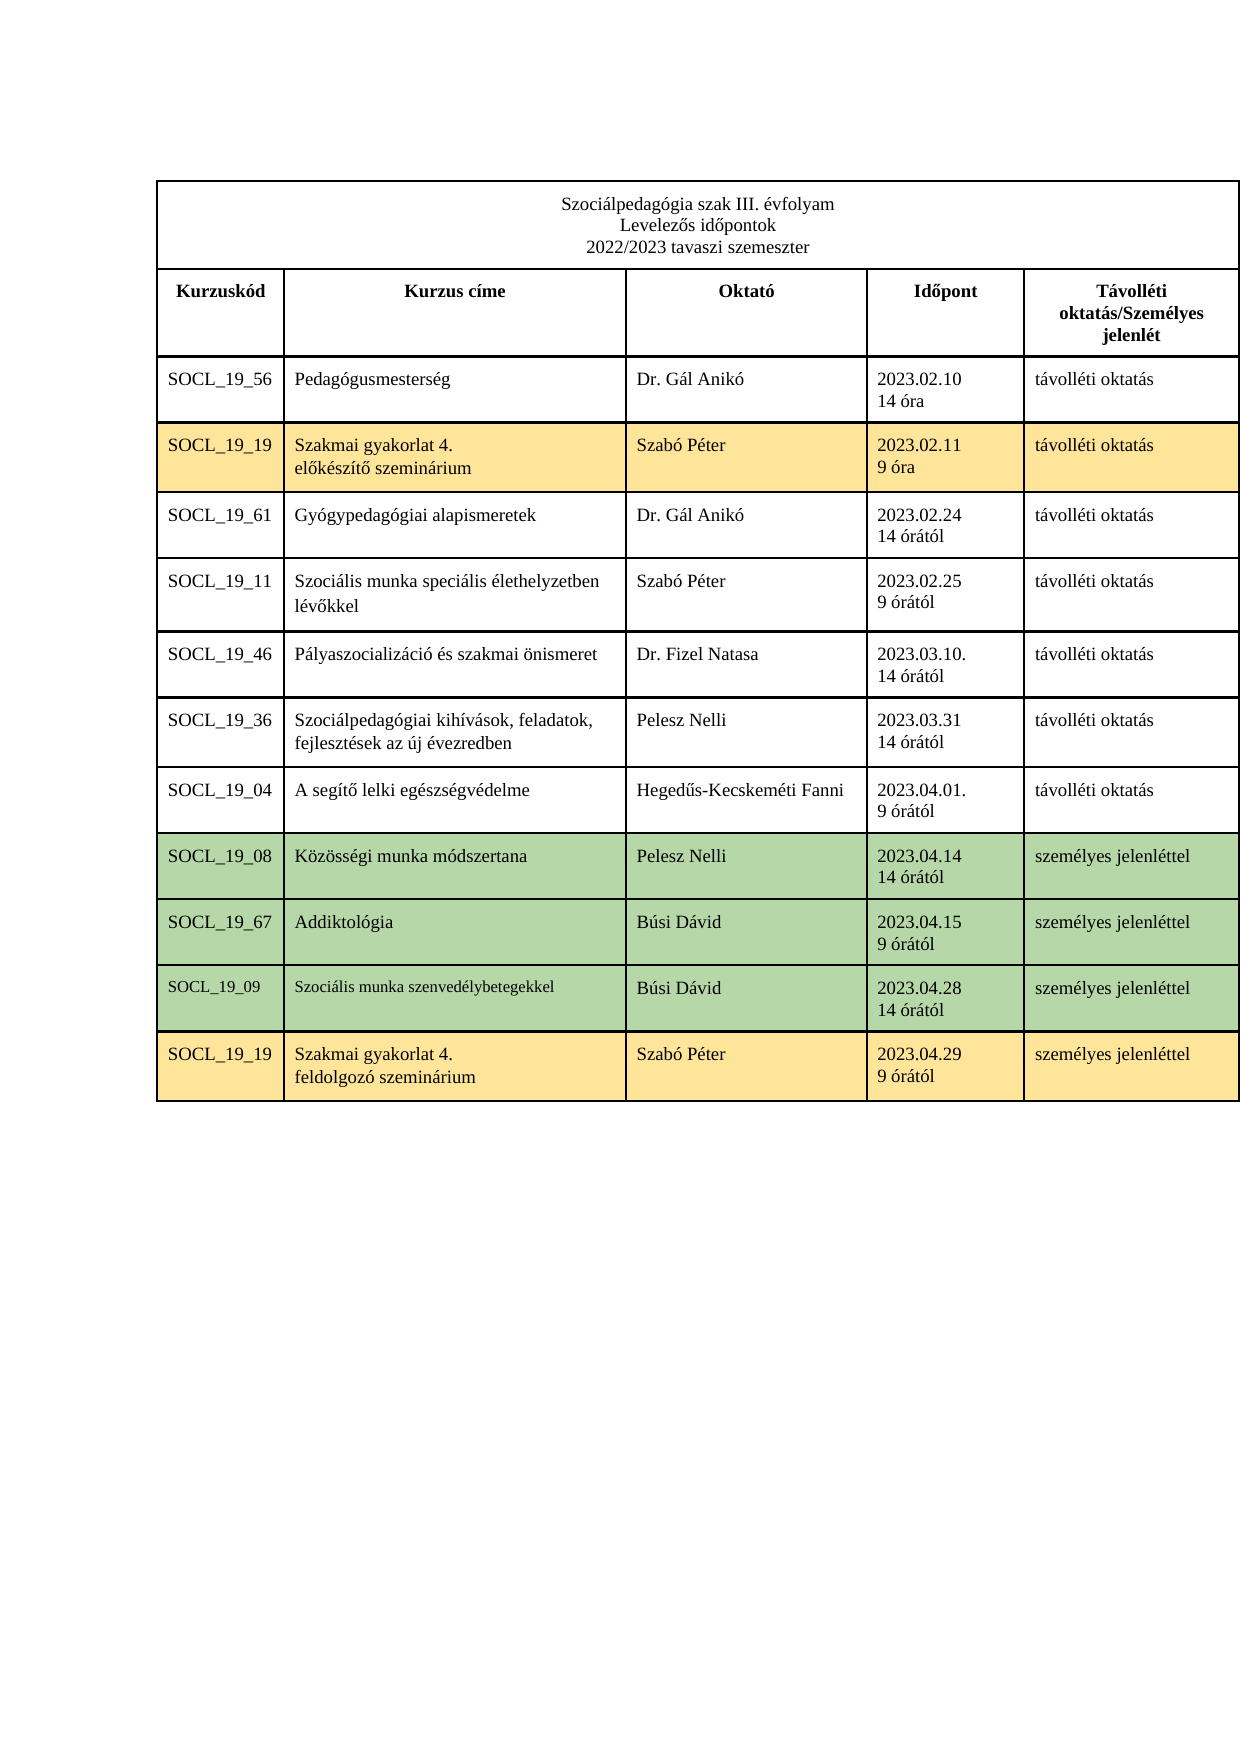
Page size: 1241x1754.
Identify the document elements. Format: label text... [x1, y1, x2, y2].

table_cell személyes jelenléttel [1025, 834, 1238, 898]
table_cell SOCL_19_46 [158, 633, 283, 696]
table_header Szociálpedagógia szak III. évfolyam Levelezős időpontok 2022/2023 tavaszi szemeszter [158, 182, 1238, 268]
table_cell SOCL_19_09 [158, 966, 283, 1030]
table_cell SOCL_19_08 [158, 834, 283, 898]
table_cell Távolléti oktatás/Személyes jelenlét [1025, 270, 1238, 355]
table_cell Dr. Fizel Natasa [627, 633, 866, 696]
table_cell Szabó Péter [627, 1033, 866, 1100]
table_cell Pedagógusmesterség [285, 358, 625, 421]
table_cell Szabó Péter [627, 424, 866, 491]
table_cell személyes jelenléttel [1025, 1033, 1238, 1100]
table_cell SOCL_19_04 [158, 768, 283, 832]
table_cell távolléti oktatás [1025, 559, 1238, 630]
table_cell Pelesz Nelli [627, 699, 866, 766]
table_cell 2023.02.25 9 órától [868, 559, 1023, 630]
table_cell 2023.02.24 14 órától [868, 493, 1023, 557]
table_cell személyes jelenléttel [1025, 900, 1238, 964]
table_cell Kurzus címe [285, 270, 625, 355]
table_cell 2023.04.29 9 órától [868, 1033, 1023, 1100]
table_cell Gyógypedagógiai alapismeretek [285, 493, 625, 557]
table_cell 2023.04.15 9 órától [868, 900, 1023, 964]
table_cell SOCL_19_11 [158, 559, 283, 630]
table_cell Időpont [868, 270, 1023, 355]
table_cell SOCL_19_19 [158, 1033, 283, 1100]
table_cell Szociálpedagógiai kihívások, feladatok, fejlesztések az új évezredben [285, 699, 625, 766]
table_cell Szakmai gyakorlat 4. feldolgozó szeminárium [285, 1033, 625, 1100]
table_cell Dr. Gál Anikó [627, 493, 866, 557]
table_cell Pályaszocializáció és szakmai önismeret [285, 633, 625, 696]
table_cell 2023.04.14 14 órától [868, 834, 1023, 898]
table_cell A segítő lelki egészségvédelme [285, 768, 625, 832]
table_cell Közösségi munka módszertana [285, 834, 625, 898]
table_cell 2023.02.11 9 óra [868, 424, 1023, 491]
table_cell távolléti oktatás [1025, 699, 1238, 766]
table_cell SOCL_19_67 [158, 900, 283, 964]
table_cell 2023.04.01. 9 órától [868, 768, 1023, 832]
table_cell SOCL_19_61 [158, 493, 283, 557]
table_cell 2023.03.10. 14 órától [868, 633, 1023, 696]
table_cell SOCL_19_56 [158, 358, 283, 421]
table_cell Addiktológia [285, 900, 625, 964]
table_cell SOCL_19_36 [158, 699, 283, 766]
table_cell távolléti oktatás [1025, 424, 1238, 491]
table_cell Hegedűs-Kecskeméti Fanni [627, 768, 866, 832]
table_cell távolléti oktatás [1025, 633, 1238, 696]
table_cell Dr. Gál Anikó [627, 358, 866, 421]
table_cell távolléti oktatás [1025, 768, 1238, 832]
table_cell SOCL_19_19 [158, 424, 283, 491]
table_cell Búsi Dávid [627, 966, 866, 1030]
table_cell Kurzuskód [158, 270, 283, 355]
table_cell Oktató [627, 270, 866, 355]
table_cell Pelesz Nelli [627, 834, 866, 898]
table_cell Búsi Dávid [627, 900, 866, 964]
table_cell Szakmai gyakorlat 4. előkészítő szeminárium [285, 424, 625, 491]
table_cell 2023.03.31 14 órától [868, 699, 1023, 766]
table_cell 2023.04.28 14 órától [868, 966, 1023, 1030]
table_cell 2023.02.10 14 óra [868, 358, 1023, 421]
table_cell távolléti oktatás [1025, 493, 1238, 557]
table_cell távolléti oktatás [1025, 358, 1238, 421]
table_cell Szociális munka speciális élethelyzetben lévőkkel [285, 559, 625, 630]
table_cell Szociális munka szenvedélybetegekkel [285, 966, 625, 1030]
table_cell Szabó Péter [627, 559, 866, 630]
table_cell személyes jelenléttel [1025, 966, 1238, 1030]
